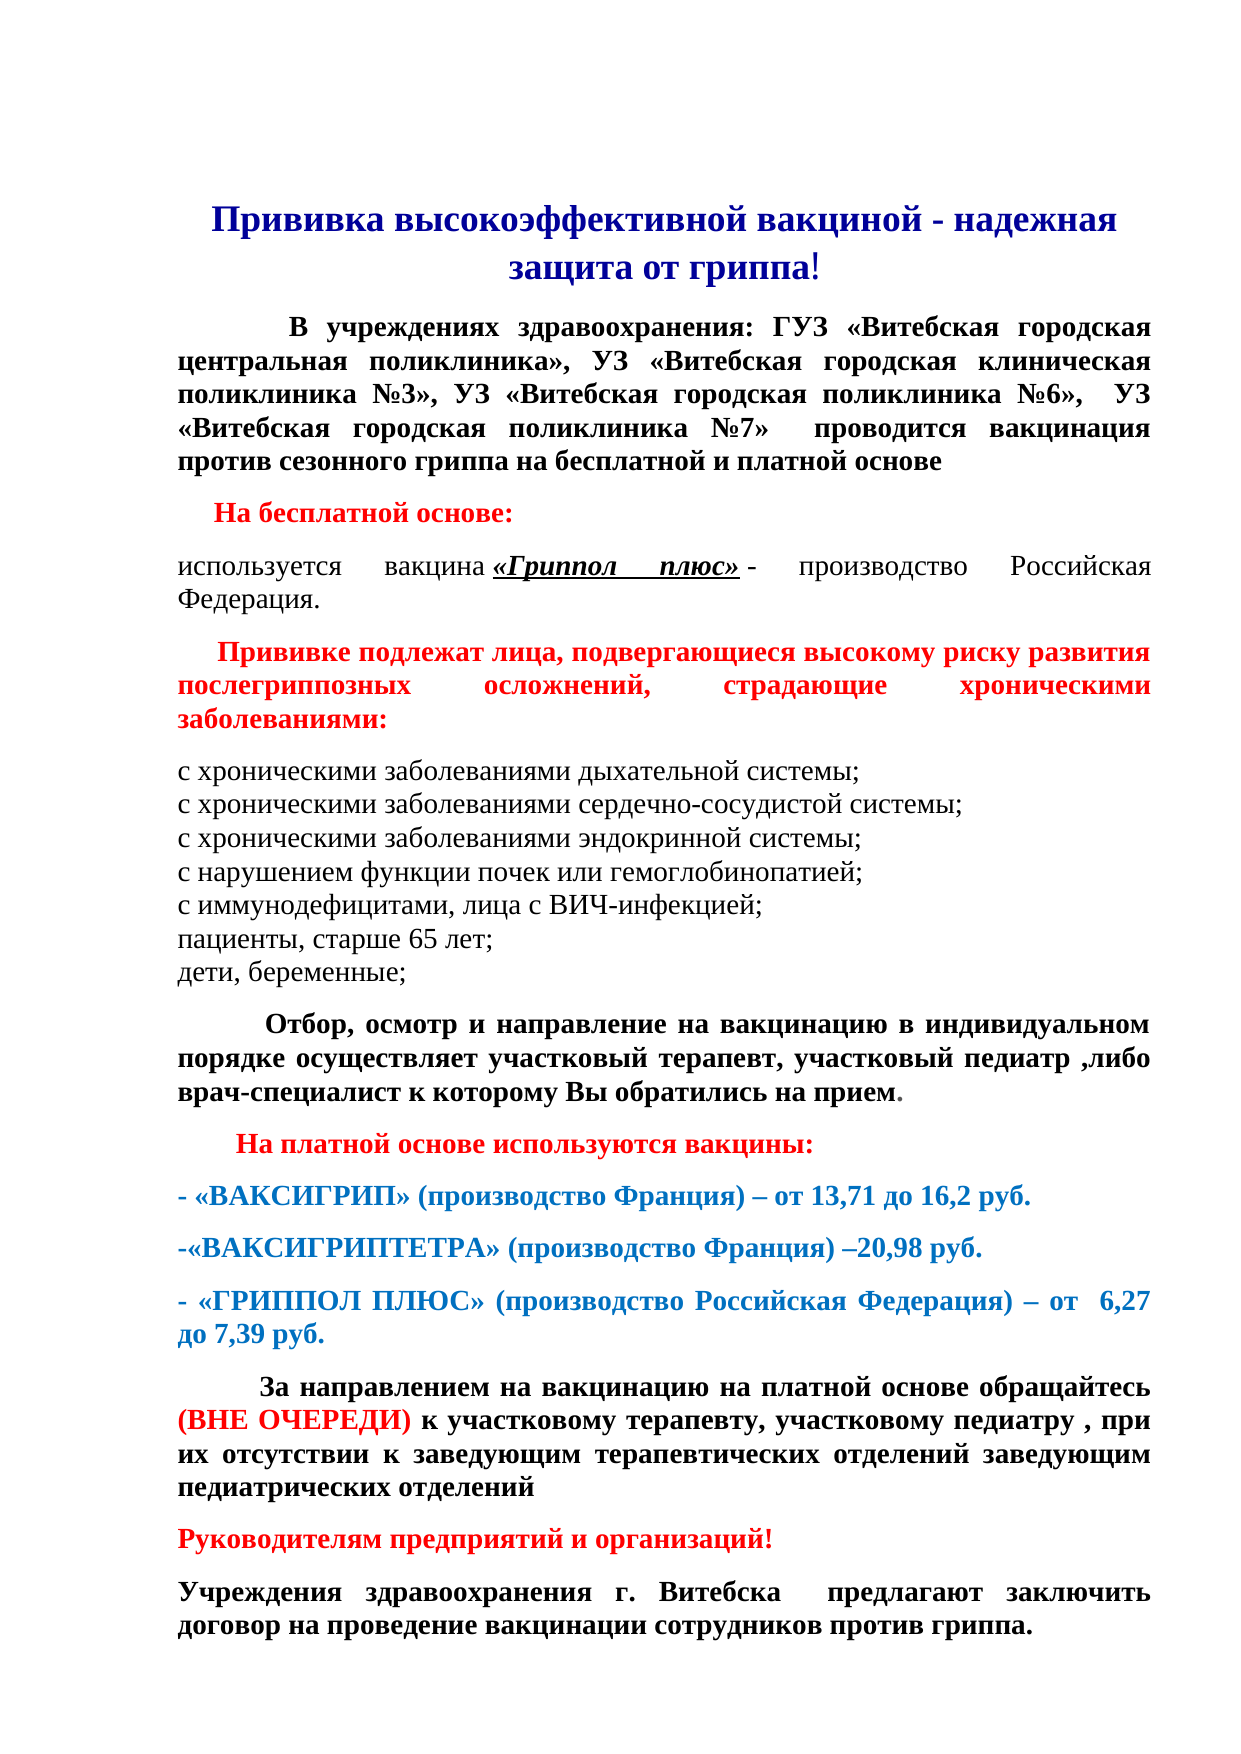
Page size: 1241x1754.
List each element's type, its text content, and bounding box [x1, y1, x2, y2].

text дети, беременные; [177, 954, 1152, 988]
text На платной основе используются вакцины: [177, 1126, 1152, 1159]
text с хроническими заболеваниями дыхательной системы; [177, 753, 1152, 787]
text пациенты, старше 65 лет; [177, 921, 1152, 954]
text На бесплатной основе: [177, 496, 1152, 529]
text -«ВАКСИГРИПТЕТРА» (производство Франция) –20,98 руб. [177, 1231, 1152, 1264]
subtitle Прививка высокоэффективной вакциной - надежная защита от гриппа! [177, 194, 1152, 290]
text Прививке подлежат лица, подвергающиеся высокому риску развития послегриппозных осложнений, страдающие хроническими заболеваниями: [177, 634, 1152, 734]
text Руководителям предприятий и организаций! [177, 1522, 1152, 1555]
text За направлением на вакцинацию на платной основе обращайтесь (ВНЕ ОЧЕРЕДИ) к участковому терапевту, участковому педиатру , при их отсутствии к заведующим терапевтических отделений заведующим педиатрических отделений [177, 1369, 1152, 1503]
text В учреждениях здравоохранения: ГУЗ «Витебская городская центральная поликлиника», УЗ «Витебская городская клиническая поликлиника №3», УЗ «Витебская городская поликлиника №6», УЗ «Витебская городская поликлиника №7» проводится вакцинация против сезонного гриппа на бесплатной и платной основе [177, 309, 1152, 477]
text с хроническими заболеваниями эндокринной системы; [177, 820, 1152, 854]
text - «ВАКСИГРИП» (производство Франция) – от 13,71 до 16,2 руб. [177, 1178, 1152, 1212]
text с нарушением функции почек или гемоглобинопатией; [177, 854, 1152, 887]
text Учреждения здравоохранения г. Витебска предлагают заключить договор на проведение вакцинации сотрудников против гриппа. [177, 1574, 1152, 1641]
text - «ГРИППОЛ ПЛЮС» (производство Российская Федерация) – от 6,27 до 7,39 руб. [177, 1283, 1152, 1350]
text с иммунодефицитами, лица с ВИЧ-инфекцией; [177, 887, 1152, 921]
text с хроническими заболеваниями сердечно-сосудистой системы; [177, 787, 1152, 820]
text используется вакцина «Гриппол плюс» - производство Российская Федерация. [177, 548, 1152, 615]
text Отбор, осмотр и направление на вакцинацию в индивидуальном порядке осуществляет участковый терапевт, участковый педиатр ,либо врач-специалист к которому Вы обратились на прием. [177, 1007, 1152, 1107]
